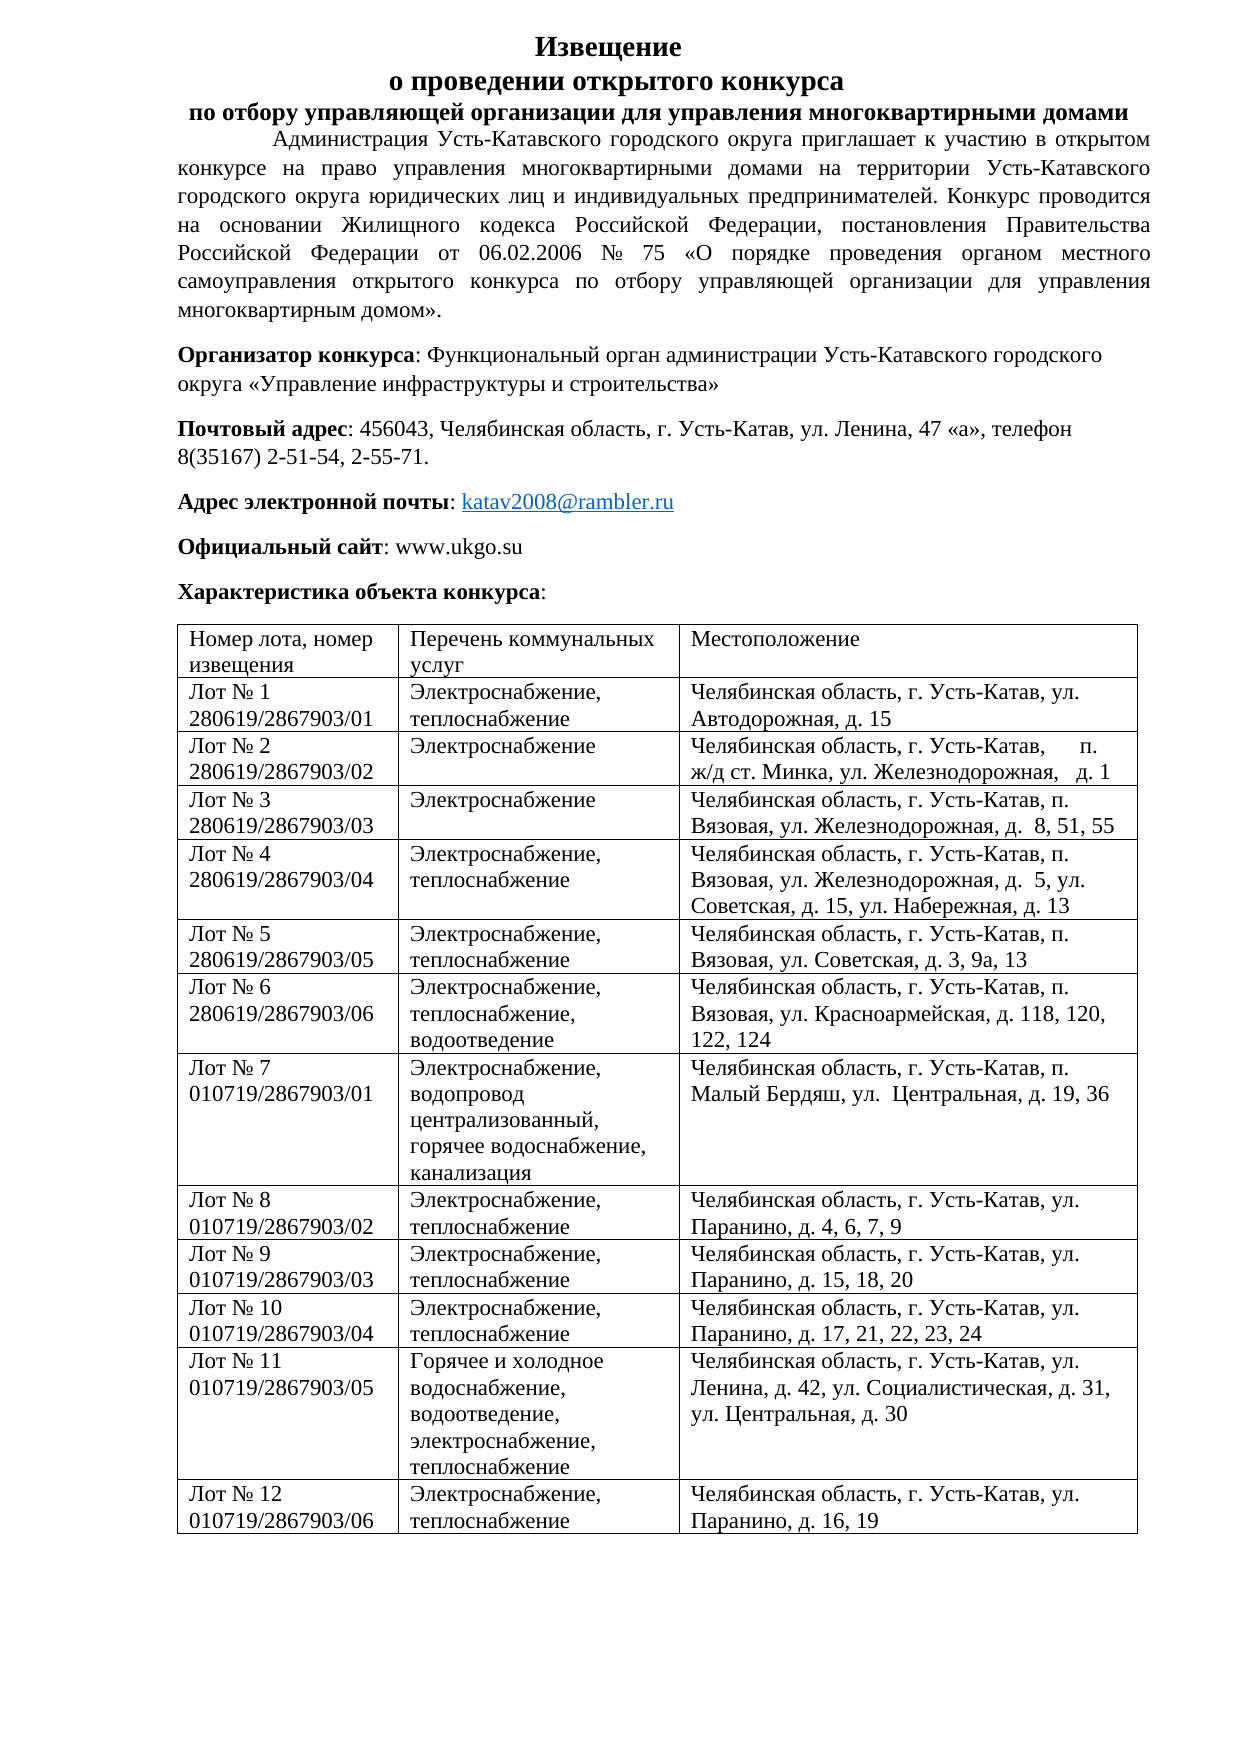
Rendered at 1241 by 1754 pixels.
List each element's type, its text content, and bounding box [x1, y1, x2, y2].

text Почтовый адрес: 456043, Челябинская область, г. Усть-Катав, ул. Ленина, 47 «а», телефон 8(35167) 2-51-54, 2-55-71. [177, 415, 1152, 469]
text Официальный сайт: www.ukgo.su [177, 533, 1152, 560]
table_cell Лот № 2 280619/2867903/02 [178, 732, 398, 785]
table_cell Челябинская область, г. Усть-Катав, ул. Паранино, д. 17, 21, 22, 23, 24 [680, 1294, 1137, 1347]
table_cell Челябинская область, г. Усть-Катав, п. Вязовая, ул. Железнодорожная, д. 5, ул. Советская, д. 15, ул. Набережная, д. 13 [680, 840, 1137, 919]
table_cell Лот № 5 280619/2867903/05 [178, 920, 398, 972]
table_cell Электроснабжение, теплоснабжение, водоотведение [399, 974, 679, 1052]
table_cell Лот № 6 280619/2867903/06 [178, 974, 398, 1052]
table_cell Электроснабжение, теплоснабжение [399, 1480, 679, 1533]
table_cell Челябинская область, г. Усть-Катав, ул. Паранино, д. 16, 19 [680, 1480, 1137, 1533]
table_cell Челябинская область, г. Усть-Катав, п. Вязовая, ул. Железнодорожная, д. 8, 51, 55 [680, 786, 1137, 838]
text Характеристика объекта конкурса: [177, 578, 1152, 605]
table_cell Лот № 4 280619/2867903/04 [178, 840, 398, 919]
table_cell Электроснабжение [399, 732, 679, 785]
text о проведении открытого конкурса [177, 63, 1152, 97]
table_cell Челябинская область, г. Усть-Катав, ул. Паранино, д. 4, 6, 7, 9 [680, 1186, 1137, 1239]
table_cell Электроснабжение, водопровод централизованный, горячее водоснабжение, канализация [399, 1054, 679, 1185]
table_cell Электроснабжение, теплоснабжение [399, 678, 679, 731]
table_cell Лот № 12 010719/2867903/06 [178, 1480, 398, 1533]
table_cell Горячее и холодное водоснабжение, водоотведение, электроснабжение, теплоснабжение [399, 1348, 679, 1479]
table_cell Электроснабжение, теплоснабжение [399, 840, 679, 919]
table_cell Челябинская область, г. Усть-Катав, п. ж/д ст. Минка, ул. Железнодорожная, д. 1 [680, 732, 1137, 785]
table_cell Челябинская область, г. Усть-Катав, п. Вязовая, ул. Советская, д. 3, 9а, 13 [680, 920, 1137, 972]
table_cell Электроснабжение, теплоснабжение [399, 1240, 679, 1293]
table_cell Лот № 9 010719/2867903/03 [178, 1240, 398, 1293]
table_cell Лот № 1 280619/2867903/01 [178, 678, 398, 731]
text Адрес электронной почты: katav2008@rambler.ru [177, 488, 1152, 514]
table_cell Челябинская область, г. Усть-Катав, ул. Автодорожная, д. 15 [680, 678, 1137, 731]
table_cell Лот № 3 280619/2867903/03 [178, 786, 398, 838]
text Администрация Усть-Катавского городского округа приглашает к участию в открытом конкурсе на право управления многоквартирными домами на территории Усть-Катавского городского округа юридических лиц и индивидуальных предпринимателей. Конкурс проводится на основании Жилищного кодекса Российской Федерации, постановления Правительства Российской Федерации от 06.02.2006 № 75 «О порядке проведения органом местного самоуправления открытого конкурса по отбору управляющей организации для управления многоквартирным домом». [177, 125, 1152, 322]
table_cell Челябинская область, г. Усть-Катав, п. Вязовая, ул. Красноармейская, д. 118, 120, 122, 124 [680, 974, 1137, 1052]
table_cell Лот № 10 010719/2867903/04 [178, 1294, 398, 1347]
table_header Номер лота, номер извещения [178, 625, 398, 677]
table_cell Лот № 8 010719/2867903/02 [178, 1186, 398, 1239]
table_cell Электроснабжение, теплоснабжение [399, 1294, 679, 1347]
table_cell Челябинская область, г. Усть-Катав, п. Малый Бердяш, ул. Центральная, д. 19, 36 [680, 1054, 1137, 1185]
table_cell Электроснабжение, теплоснабжение [399, 920, 679, 972]
table_cell Челябинская область, г. Усть-Катав, ул. Паранино, д. 15, 18, 20 [680, 1240, 1137, 1293]
text по отбору управляющей организации для управления многоквартирными домами [177, 97, 1152, 125]
table_cell Электроснабжение, теплоснабжение [399, 1186, 679, 1239]
table_cell Лот № 7 010719/2867903/01 [178, 1054, 398, 1185]
text Извещение [177, 29, 1152, 63]
text Организатор конкурса: Функциональный орган администрации Усть-Катавского городского округа «Управление инфраструктуры и строительства» [177, 341, 1152, 396]
table_header Местоположение [680, 625, 1137, 677]
table_cell Лот № 11 010719/2867903/05 [178, 1348, 398, 1479]
table_cell Электроснабжение [399, 786, 679, 838]
table_cell Челябинская область, г. Усть-Катав, ул. Ленина, д. 42, ул. Социалистическая, д. 31, ул. Центральная, д. 30 [680, 1348, 1137, 1479]
table_header Перечень коммунальных услуг [399, 625, 679, 677]
